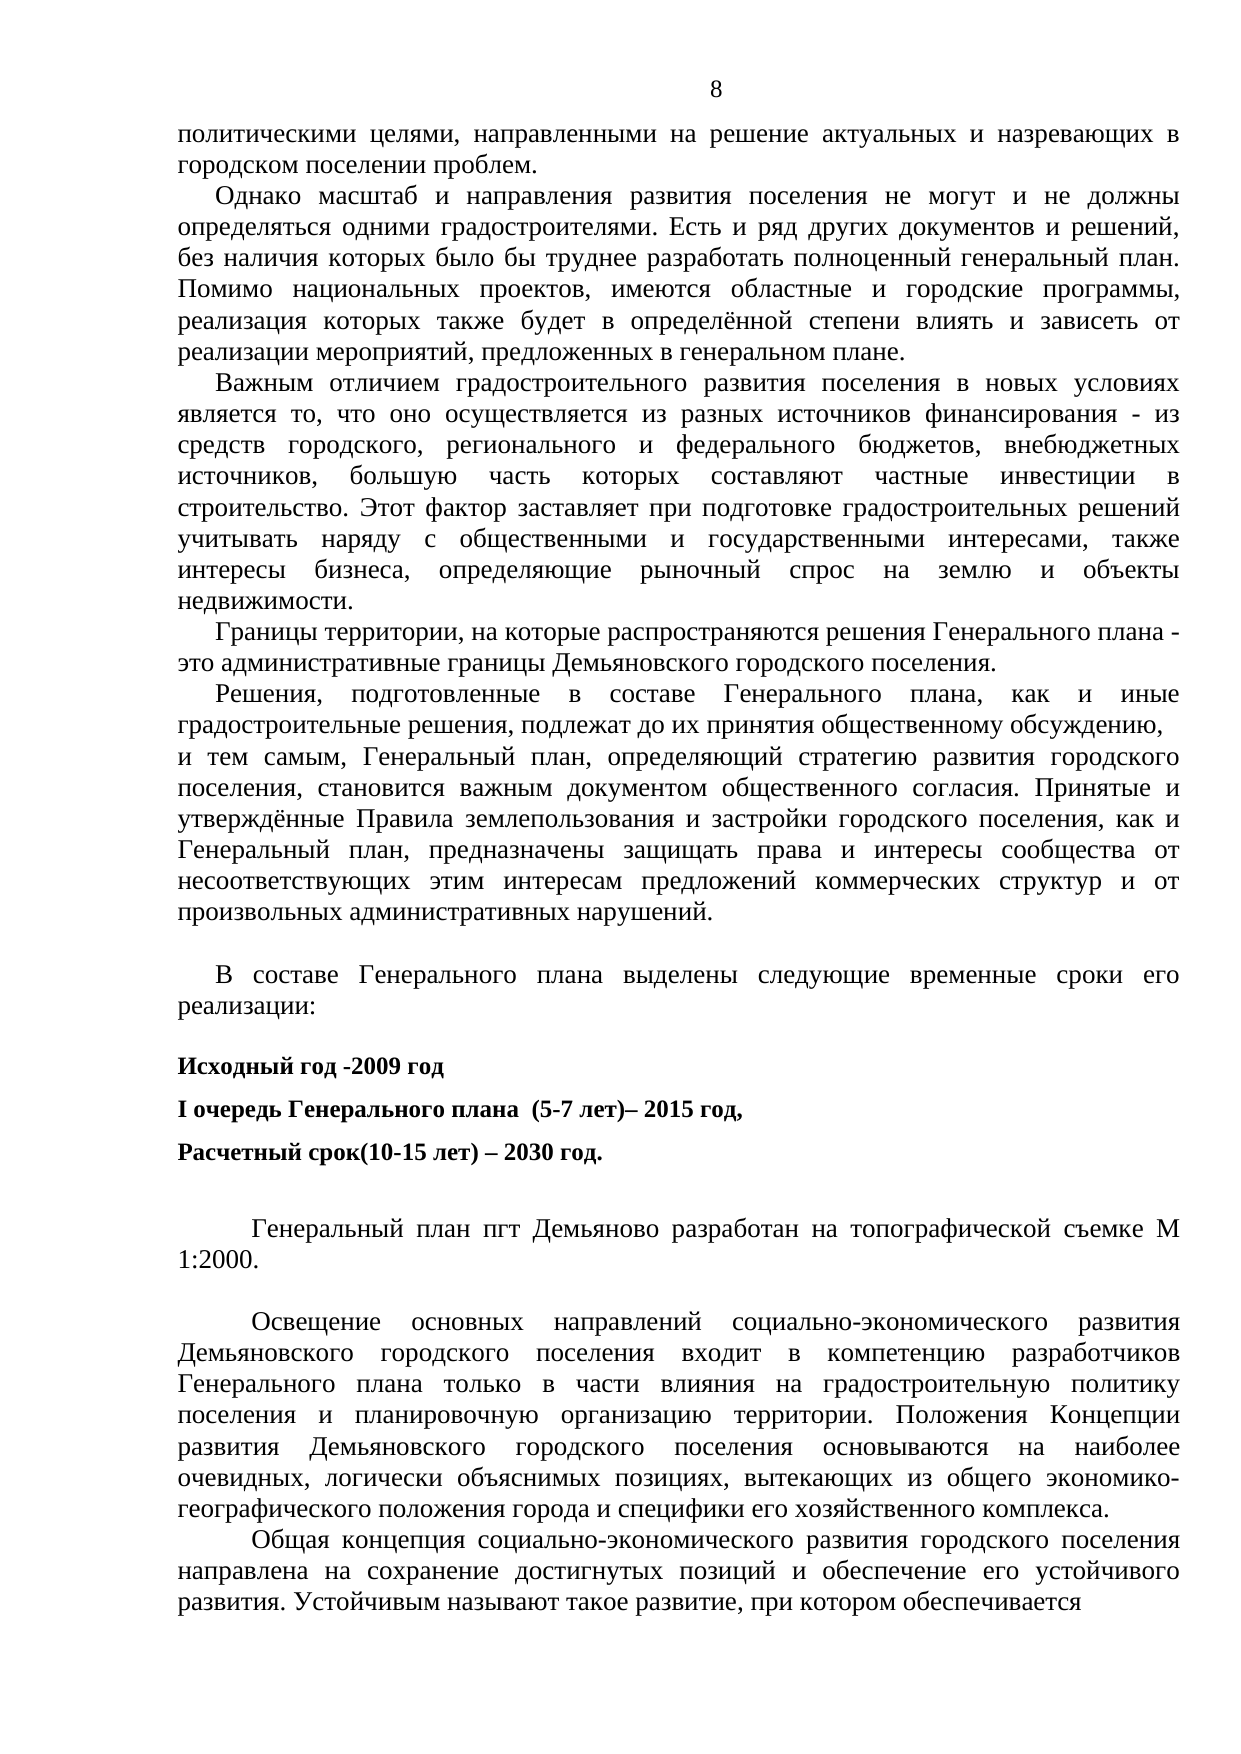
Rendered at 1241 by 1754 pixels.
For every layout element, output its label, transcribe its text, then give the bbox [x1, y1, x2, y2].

text В составе Генерального плана выделены следующие временные сроки его реализации: [177, 958, 1181, 1020]
text Границы территории, на которые распространяются решения Генерального плана - это административные границы Демьяновского городского поселения. [177, 615, 1181, 677]
text Важным отличием градостроительного развития поселения в новых условиях является то, что оно осуществляется из разных источников финансирования - из средств городского, регионального и федерального бюджетов, внебюджетных источников, большую часть которых составляют частные инвестиции в строительство. Этот фактор заставляет при подготовке градостроительных решений учитывать наряду с общественными и государственными интересами, также интересы бизнеса, определяющие рыночный спрос на землю и объекты недвижимости. [177, 366, 1181, 615]
text Освещение основных направлений социально-экономического развития Демьяновского городского поселения входит в компетенцию разработчиков Генерального плана только в части влияния на градостроительную политику поселения и планировочную организацию территории. Положения Концепции развития Демьяновского городского поселения основываются на наиболее очевидных, логически объяснимых позициях, вытекающих из общего экономико-географического положения города и специфики его хозяйственного комплекса. [177, 1305, 1181, 1523]
text и тем самым, Генеральный план, определяющий стратегию развития городского поселения, становится важным документом общественного согласия. Принятые и утверждённые Правила землепользования и застройки городского поселения, как и Генеральный план, предназначены защищать права и интересы сообщества от несоответствующих этим интересам предложений коммерческих структур и от произвольных административных нарушений. [177, 740, 1181, 927]
text Расчетный срок(10-15 лет) – 2030 год. [177, 1137, 1160, 1166]
text Общая концепция социально-экономического развития городского поселения направлена на сохранение достигнутых позиций и обеспечение его устойчивого развития. Устойчивым называют такое развитие, при котором обеспечивается [177, 1523, 1181, 1617]
text Однако масштаб и направления развития поселения не могут и не должны определяться одними градостроителями. Есть и ряд других документов и решений, без наличия которых было бы труднее разработать полноценный генеральный план. Помимо национальных проектов, имеются областные и городские программы, реализация которых также будет в определённой степени влиять и зависеть от реализации мероприятий, предложенных в генеральном плане. [177, 179, 1181, 366]
text Исходный год -2009 год [177, 1051, 1160, 1080]
text Генеральный план пгт Демьяново разработан на топографической съемке М 1:2000. [177, 1212, 1181, 1274]
text политическими целями, направленными на решение актуальных и назревающих в городском поселении проблем. [177, 117, 1181, 179]
text I очередь Генерального плана (5-7 лет)– 2015 год, [177, 1094, 1160, 1123]
text Решения, подготовленные в составе Генерального плана, как и иные градостроительные решения, подлежат до их принятия общественному обсуждению, [177, 677, 1181, 740]
